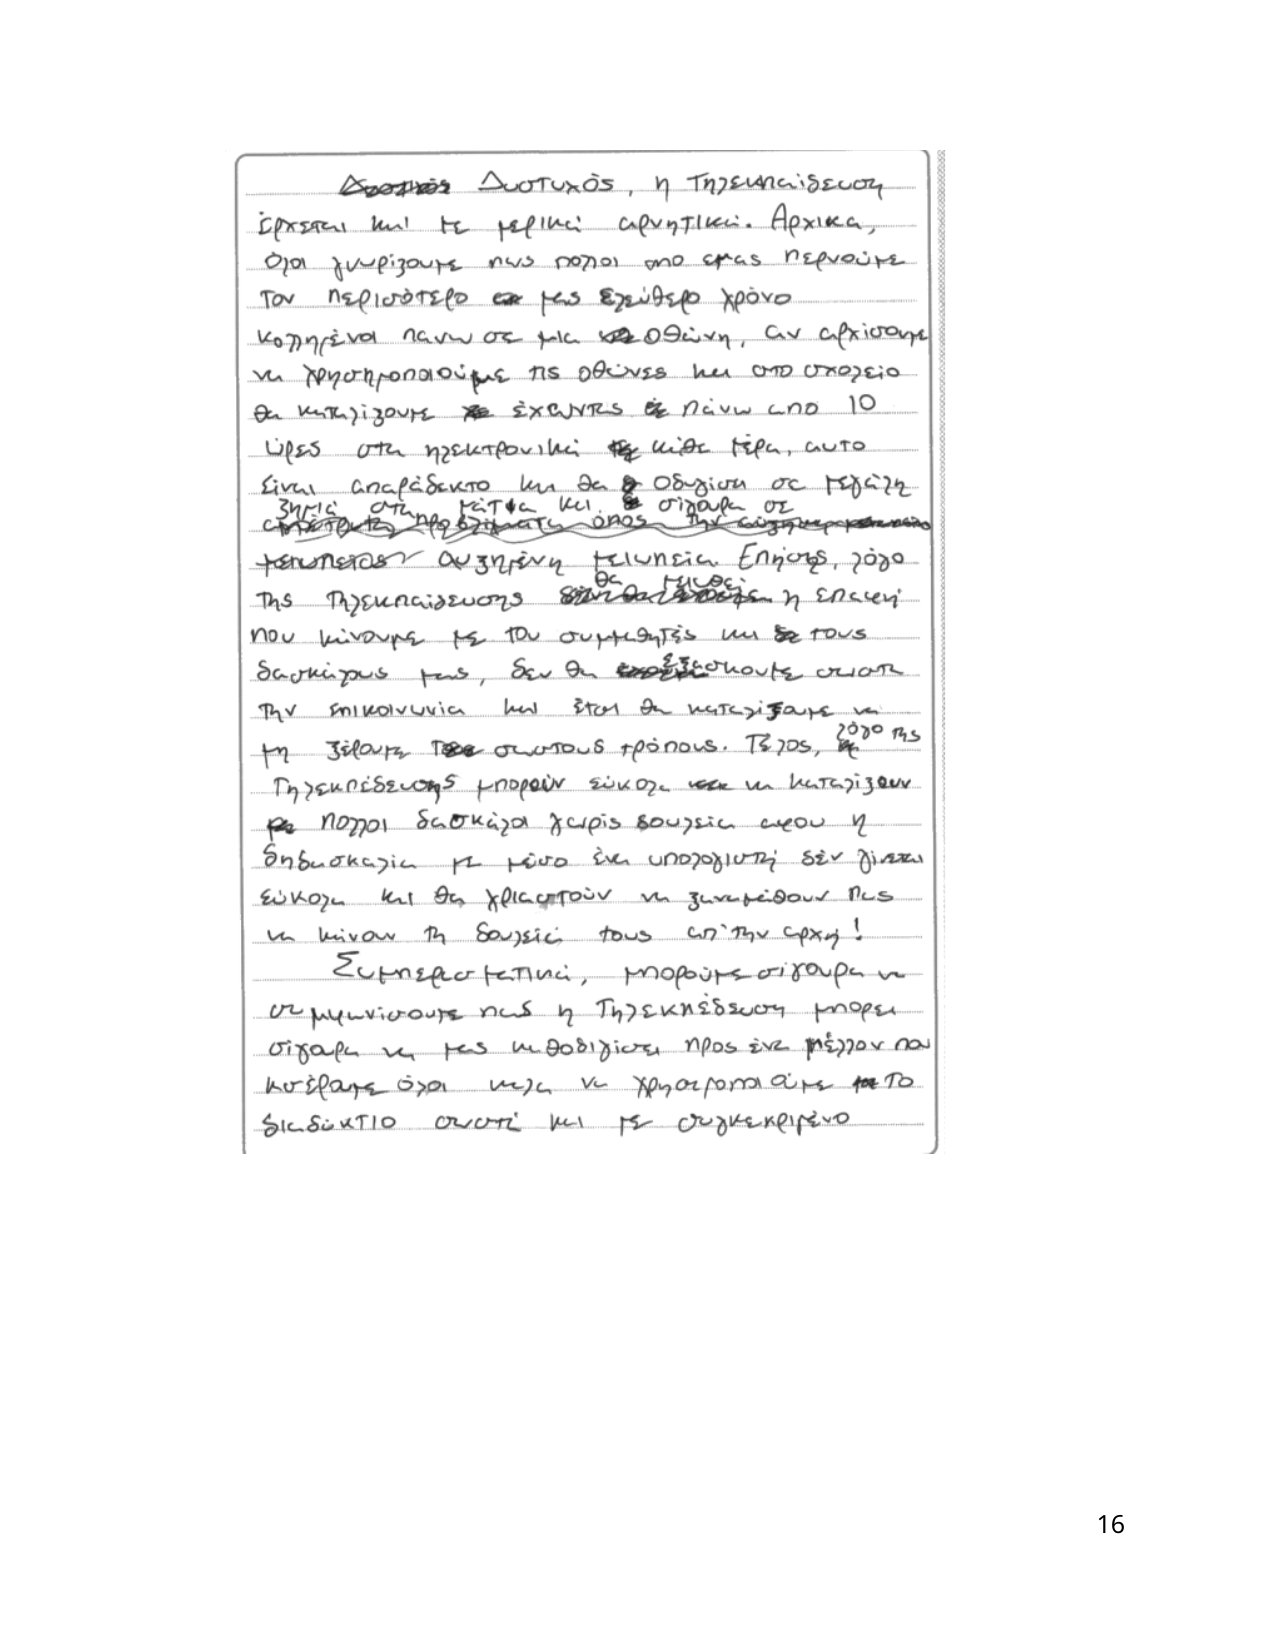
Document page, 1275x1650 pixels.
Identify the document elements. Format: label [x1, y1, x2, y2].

picture [225, 150, 946, 1154]
